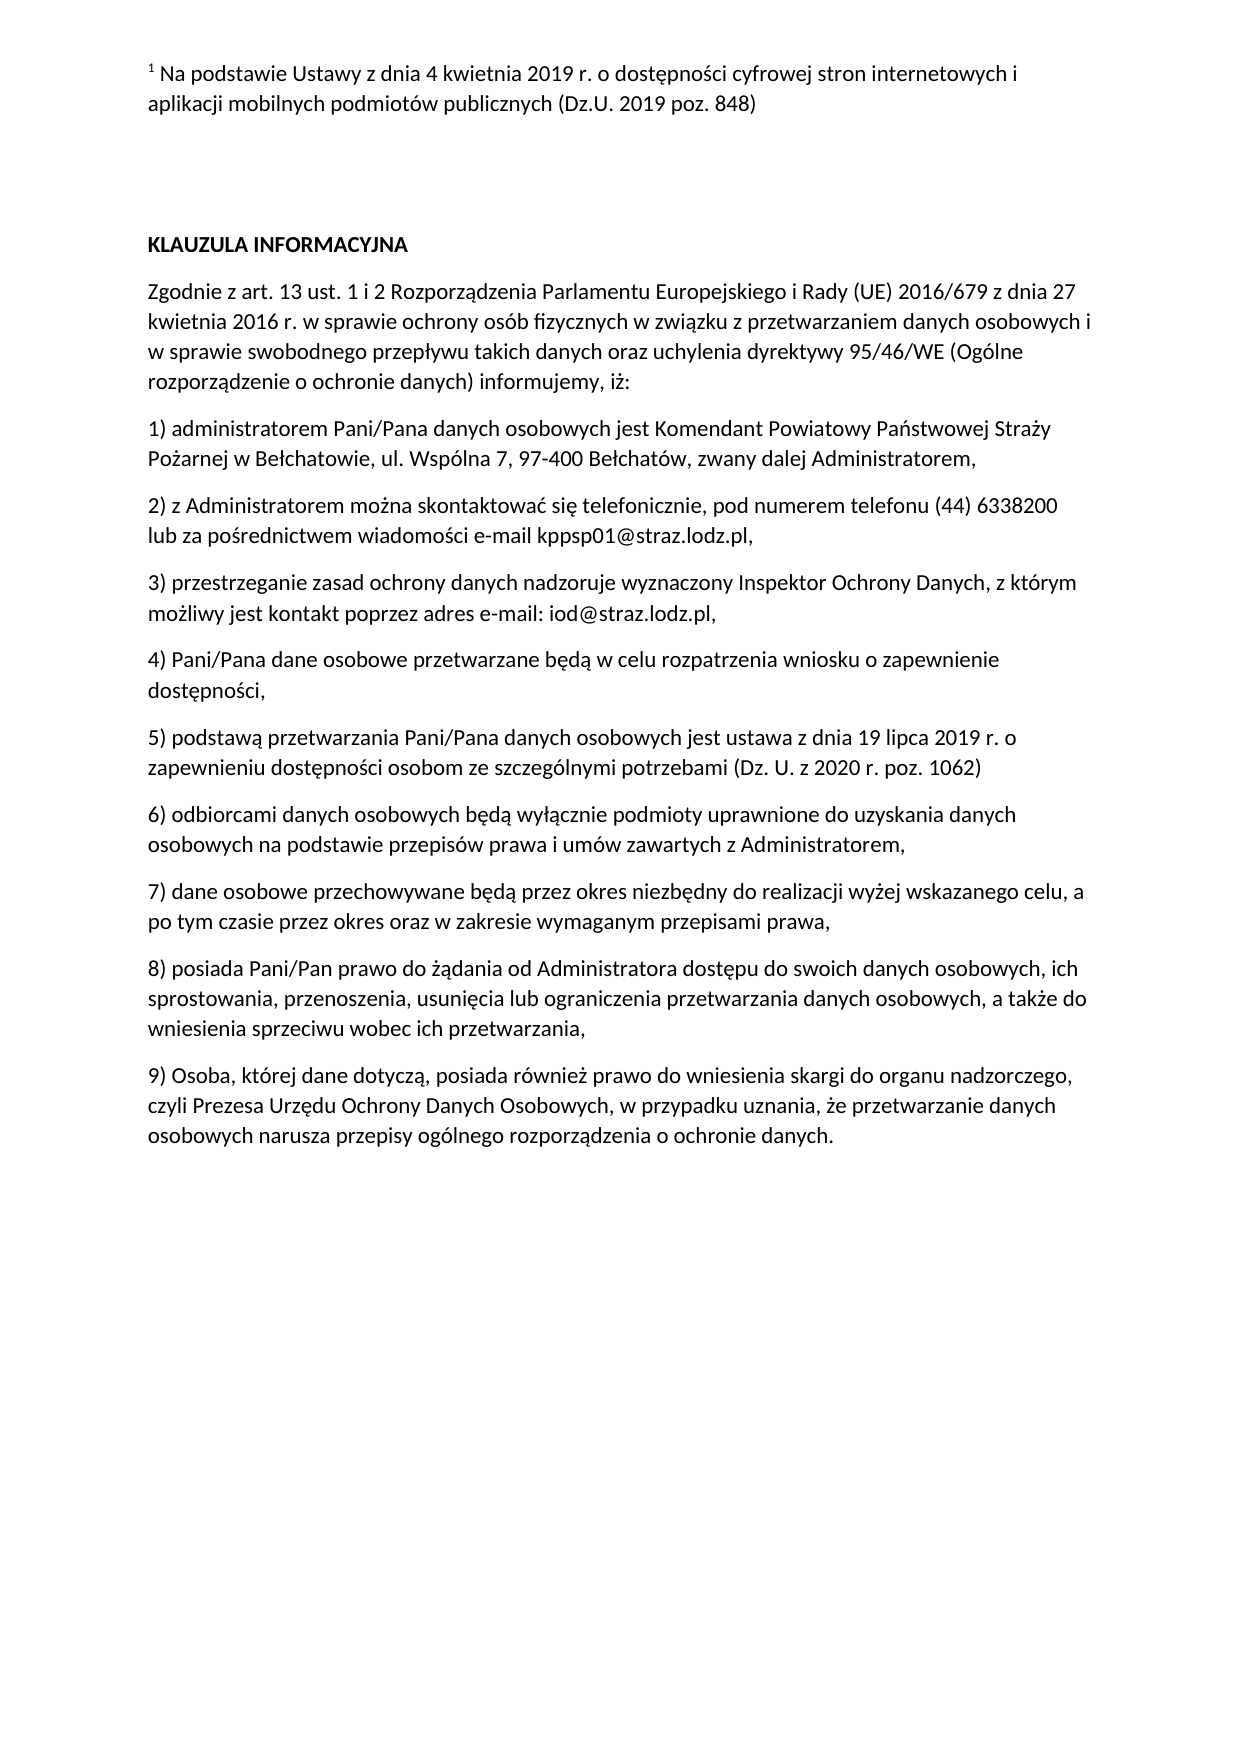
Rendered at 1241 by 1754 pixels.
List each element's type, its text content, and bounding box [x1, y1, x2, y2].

text 1) administratorem Pani/Pana danych osobowych jest Komendant Powiatowy Państwowej Straży Pożarnej w Bełchatowie, ul. Wspólna 7, 97-400 Bełchatów, zwany dalej Administratorem, [148, 414, 1093, 473]
text 6) odbiorcami danych osobowych będą wyłącznie podmioty uprawnione do uzyskania danych osobowych na podstawie przepisów prawa i umów zawartych z Administratorem, [148, 800, 1093, 858]
text 8) posiada Pani/Pan prawo do żądania od Administratora dostępu do swoich danych osobowych, ich sprostowania, przenoszenia, usunięcia lub ograniczenia przetwarzania danych osobowych, a także do wniesienia sprzeciwu wobec ich przetwarzania, [148, 954, 1093, 1042]
text 2) z Administratorem można skontaktować się telefonicznie, pod numerem telefonu (44) 6338200 lub za pośrednictwem wiadomości e-mail kppsp01@straz.lodz.pl, [148, 491, 1093, 550]
text 5) podstawą przetwarzania Pani/Pana danych osobowych jest ustawa z dnia 19 lipca 2019 r. o zapewnieniu dostępności osobom ze szczególnymi potrzebami (Dz. U. z 2020 r. poz. 1062) [148, 723, 1093, 781]
text KLAUZULA INFORMACYJNA [148, 230, 1093, 258]
text 7) dane osobowe przechowywane będą przez okres niezbędny do realizacji wyżej wskazanego celu, a po tym czasie przez okres oraz w zakresie wymaganym przepisami prawa, [148, 877, 1093, 935]
text 1 Na podstawie Ustawy z dnia 4 kwietnia 2019 r. o dostępności cyfrowej stron internetowych i aplikacji mobilnych podmiotów publicznych (Dz.U. 2019 poz. 848) [148, 59, 1093, 117]
text 9) Osoba, której dane dotyczą, posiada również prawo do wniesienia skargi do organu nadzorczego, czyli Prezesa Urzędu Ochrony Danych Osobowych, w przypadku uznania, że przetwarzanie danych osobowych narusza przepisy ogólnego rozporządzenia o ochronie danych. [148, 1061, 1093, 1150]
text 4) Pani/Pana dane osobowe przetwarzane będą w celu rozpatrzenia wniosku o zapewnienie dostępności, [148, 646, 1093, 704]
text 3) przestrzeganie zasad ochrony danych nadzoruje wyznaczony Inspektor Ochrony Danych, z którym możliwy jest kontakt poprzez adres e-mail: iod@straz.lodz.pl, [148, 568, 1093, 627]
text Zgodnie z art. 13 ust. 1 i 2 Rozporządzenia Parlamentu Europejskiego i Rady (UE) 2016/679 z dnia 27 kwietnia 2016 r. w sprawie ochrony osób fizycznych w związku z przetwarzaniem danych osobowych i w sprawie swobodnego przepływu takich danych oraz uchylenia dyrektywy 95/46/WE (Ogólne rozporządzenie o ochronie danych) informujemy, iż: [148, 277, 1093, 396]
